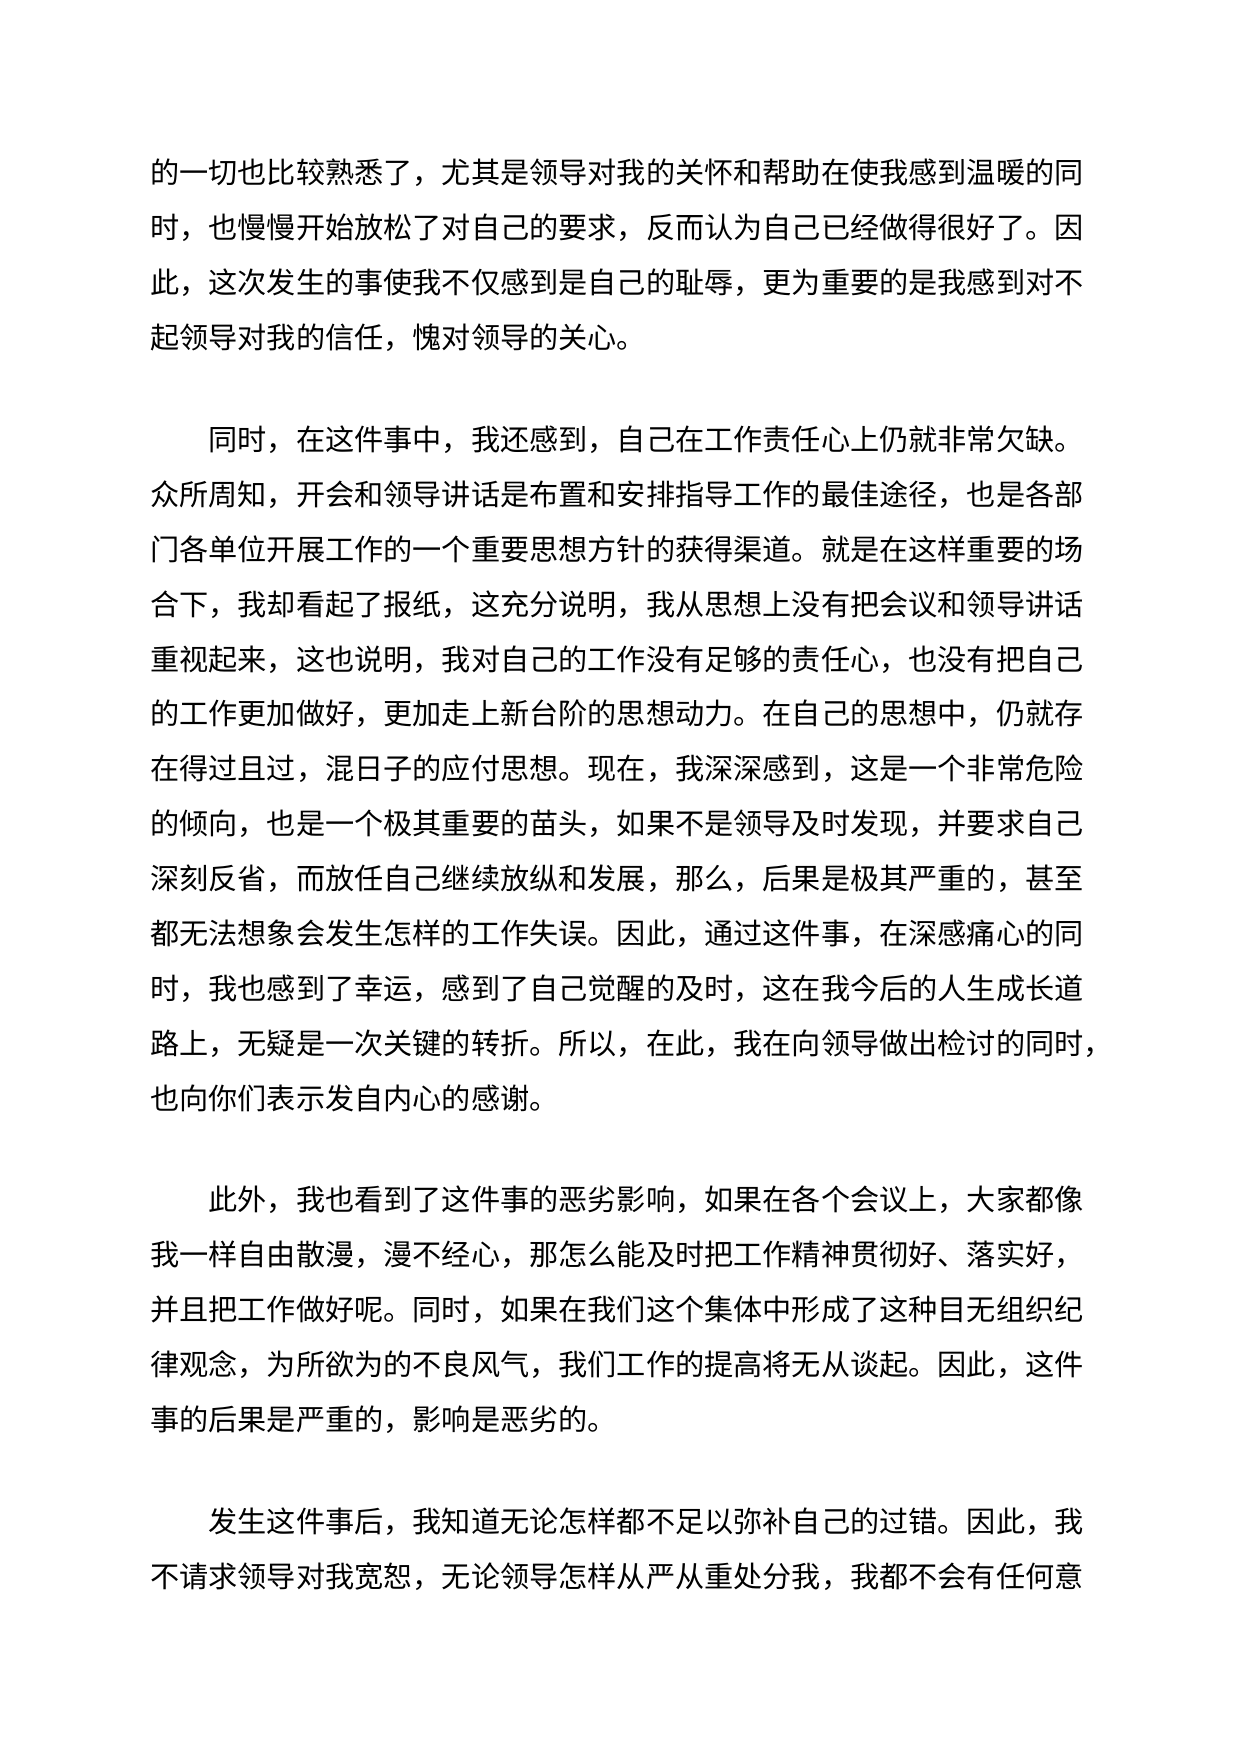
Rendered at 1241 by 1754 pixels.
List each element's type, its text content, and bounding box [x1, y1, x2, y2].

text 此外，我也看到了这件事的恶劣影响，如果在各个会议上，大家都像我一样自由散漫，漫不经心，那怎么能及时把工作精神贯彻好、落实好，并且把工作做好呢。同时，如果在我们这个集体中形成了这种目无组织纪律观念，为所欲为的不良风气，我们工作的提高将无从谈起。因此，这件事的后果是严重的，影响是恶劣的。 [150, 1177, 1090, 1439]
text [150, 150, 1090, 357]
text 同时，在这件事中，我还感到，自己在工作责任心上仍就非常欠缺。众所周知，开会和领导讲话是布置和安排指导工作的最佳途径，也是各部门各单位开展工作的一个重要思想方针的获得渠道。就是在这样重要的场合下，我却看起了报纸，这充分说明，我从思想上没有把会议和领导讲话重视起来，这也说明，我对自己的工作没有足够的责任心，也没有把自己的工作更加做好，更加走上新台阶的思想动力。在自己的思想中，仍就存在得过且过，混日子的应付思想。现在，我深深感到，这是一个非常危险的倾向，也是一个极其重要的苗头，如果不是领导及时发现，并要求自己深刻反省，而放任自己继续放纵和发展，那么，后果是极其严重的，甚至都无法想象会发生怎样的工作失误。因此，通过这件事，在深感痛心的同时，我也感到了幸运，感到了自己觉醒的及时，这在我今后的人生成长道路上，无疑是一次关键的转折。所以，在此，我在向领导做出检讨的同时，也向你们表示发自内心的感谢。 [150, 416, 1090, 1117]
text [150, 1498, 1090, 1596]
